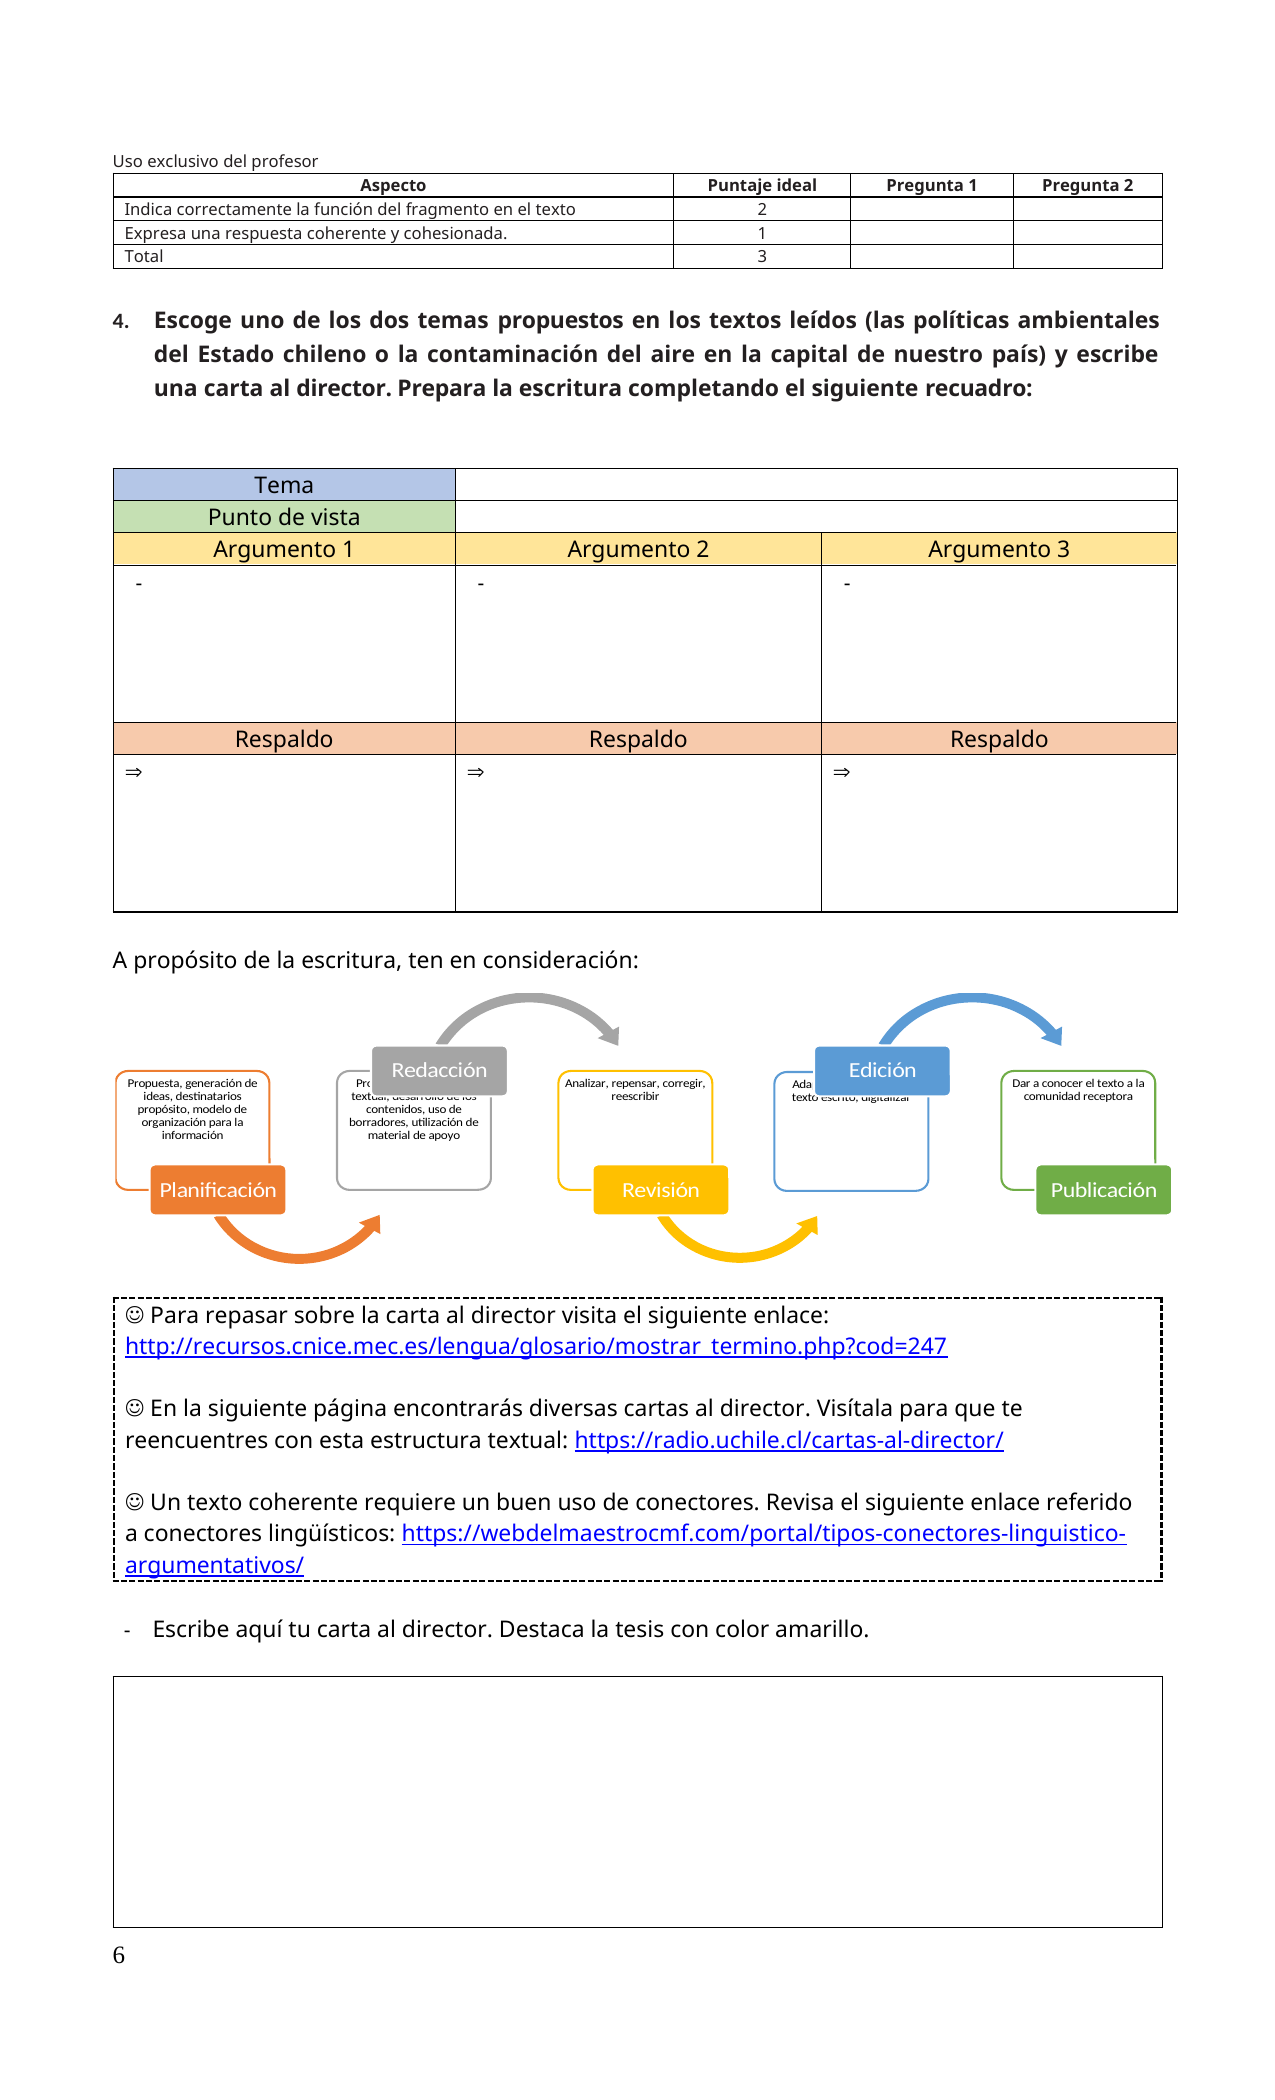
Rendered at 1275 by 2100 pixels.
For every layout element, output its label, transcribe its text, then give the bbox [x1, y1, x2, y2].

table_cell Argumento 1 [114, 533, 455, 564]
table_cell [456, 755, 821, 911]
table_header Pregunta 2 [1014, 174, 1162, 196]
table_cell [851, 221, 1013, 244]
text Uso exclusivo del profesor [112, 150, 1162, 173]
table_header Para repasar sobre la carta al director visita el siguiente enlace: http://recursos.cnice.mec.es/lengua/glosario/mostrar_termino.php?cod=247 En la siguiente página encontrarás diversas cartas al director. Visítala para que te reencuentres con esta estructura textual: https://radio.uchile.cl/cartas-al-director/ Un texto coherente requiere un buen uso de conectores. Revisa el siguiente enlace referido a conectores lingüísticos: https://webdelmaestrocmf.com/portal/tipos-conectores-linguistico-argumentativos/ [114, 1297, 1161, 1580]
table_cell Respaldo [822, 722, 1177, 754]
table_cell 2 [674, 198, 850, 220]
table_cell Total [114, 245, 673, 268]
list Escoge uno de los dos temas propuestos en los textos leídos (las políticas ambientales del Estado chileno o la contaminación del aire en la capital de nuestro país) y escribe una carta al director. Prepara la escritura completando el siguiente recuadro: [112, 304, 1161, 403]
table_header Puntaje ideal [674, 174, 850, 196]
table_cell [456, 501, 1177, 532]
table_cell 1 [674, 221, 850, 244]
table_cell [456, 566, 821, 722]
table_cell Expresa una respuesta coherente y cohesionada. [114, 221, 673, 244]
table_cell Respaldo [456, 723, 821, 754]
table_cell [1014, 245, 1162, 268]
table_cell Argumento 2 [456, 533, 821, 564]
table_cell Respaldo [114, 723, 455, 754]
table_header [456, 469, 1177, 500]
text A propósito de la escritura, ten en consideración: [112, 944, 1162, 975]
table_cell [1014, 198, 1162, 220]
table_cell [822, 565, 1177, 722]
table_cell Indica correctamente la función del fragmento en el texto [114, 198, 673, 220]
table_header [114, 1677, 1162, 1927]
table_header Pregunta 1 [851, 174, 1013, 196]
table_header Tema [114, 469, 455, 500]
table_cell Argumento 3 [822, 532, 1177, 564]
table_cell [822, 754, 1177, 911]
table_cell [851, 245, 1013, 268]
list Escribe aquí tu carta al director. Destaca la tesis con color amarillo. [124, 1613, 1162, 1644]
table_cell [114, 566, 455, 722]
table_cell 3 [674, 245, 850, 268]
table_cell [1014, 221, 1162, 244]
table_cell [114, 755, 455, 911]
table_header Aspecto [114, 174, 673, 196]
table_cell [851, 198, 1013, 220]
table_cell Punto de vista [114, 501, 455, 532]
